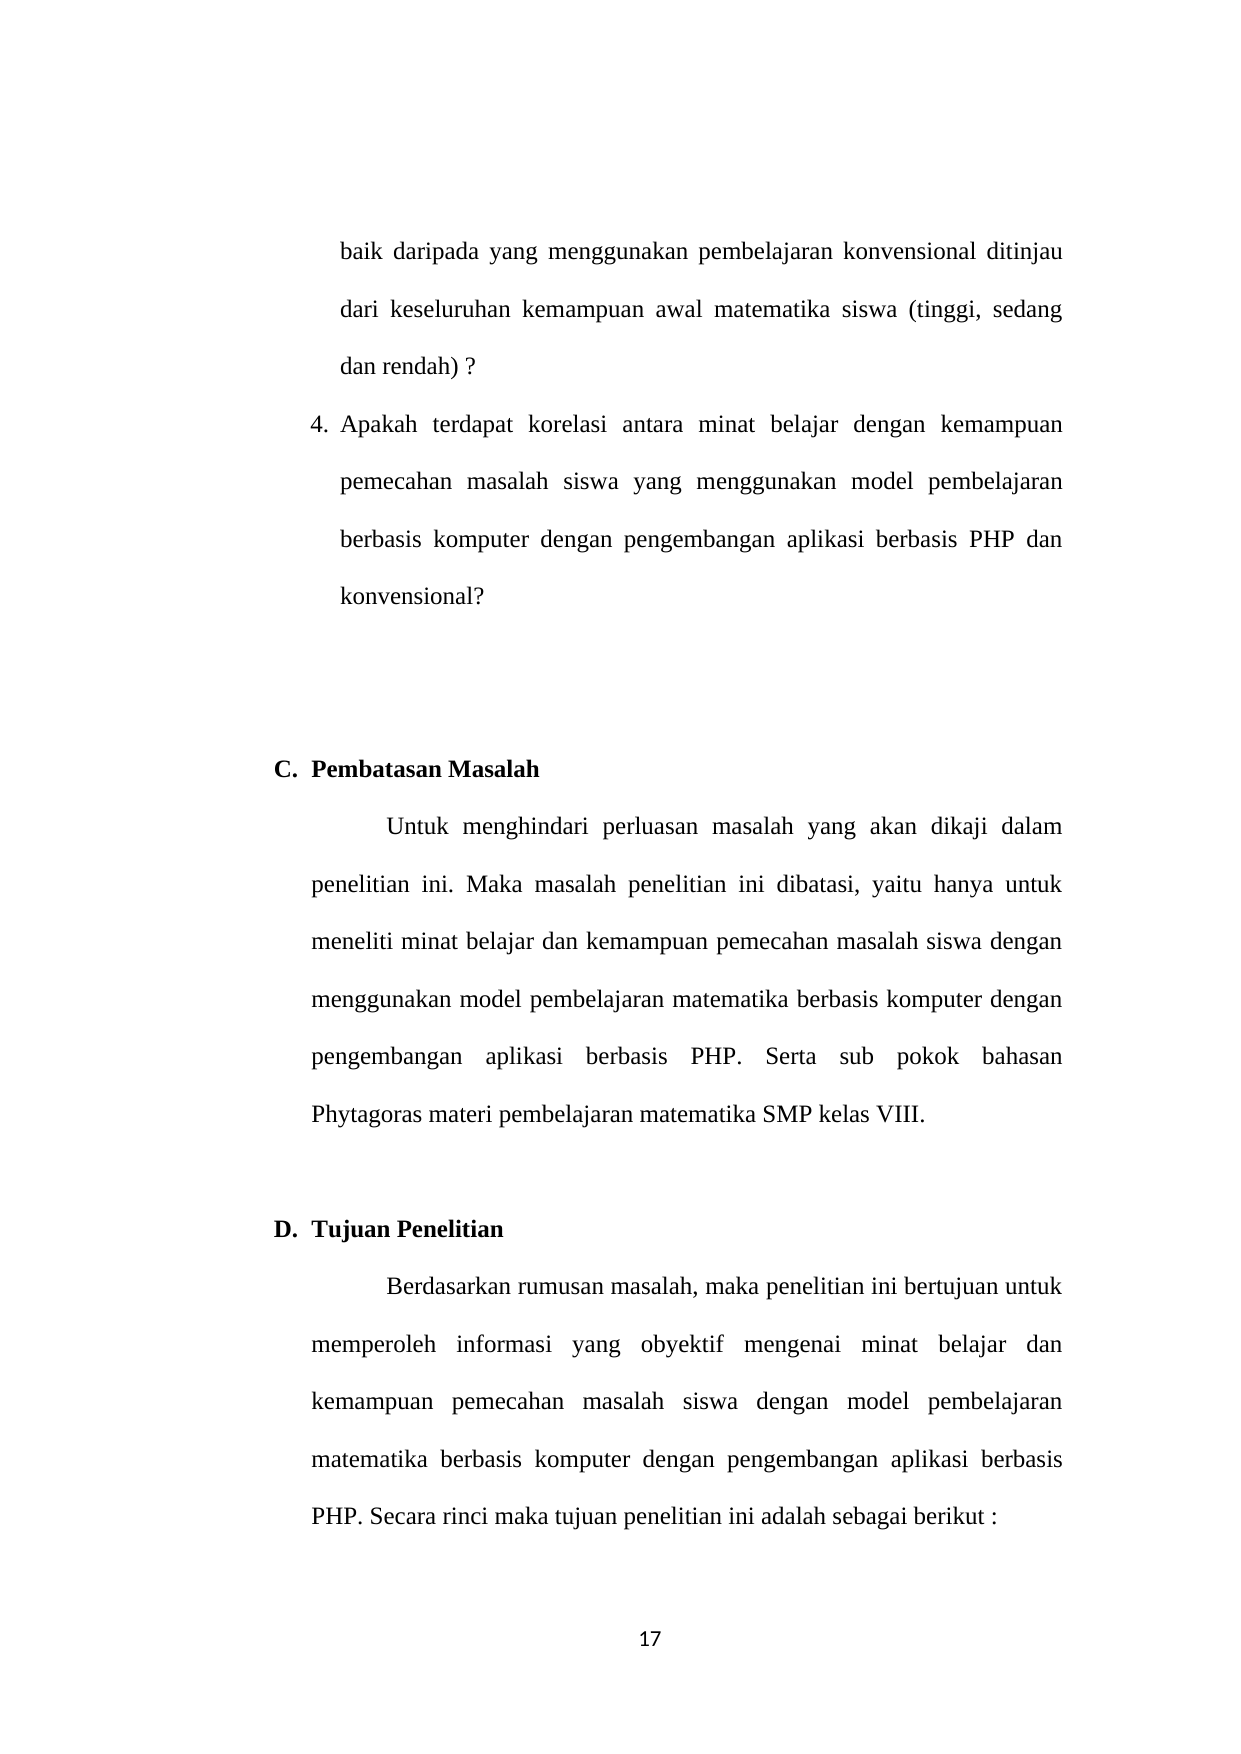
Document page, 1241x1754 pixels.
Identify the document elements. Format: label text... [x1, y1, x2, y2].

list Pembatasan Masalah [274, 754, 1063, 782]
list Untuk menghindari perluasan masalah yang akan dikaji dalam penelitian ini. Maka masalah penelitian ini dibatasi, yaitu hanya untuk meneliti minat belajar dan kemampuan pemecahan masalah siswa dengan menggunakan model pembelajaran matematika berbasis komputer dengan pengembangan aplikasi berbasis PHP. Serta sub pokok bahasan Phytagoras materi pembelajaran matematika SMP kelas VIII. [311, 811, 1063, 1127]
list Apakah terdapat korelasi antara minat belajar dengan kemampuan pemecahan masalah siswa yang menggunakan model pembelajaran berbasis komputer dengan pengembangan aplikasi berbasis PHP dan konvensional? [310, 409, 1063, 610]
list Berdasarkan rumusan masalah, maka penelitian ini bertujuan untuk memperoleh informasi yang obyektif mengenai minat belajar dan kemampuan pemecahan masalah siswa dengan model pembelajaran matematika berbasis komputer dengan pengembangan aplikasi berbasis PHP. Secara rinci maka tujuan penelitian ini adalah sebagai berikut : [311, 1271, 1063, 1530]
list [310, 236, 1063, 380]
list Tujuan Penelitian [274, 1214, 1063, 1242]
